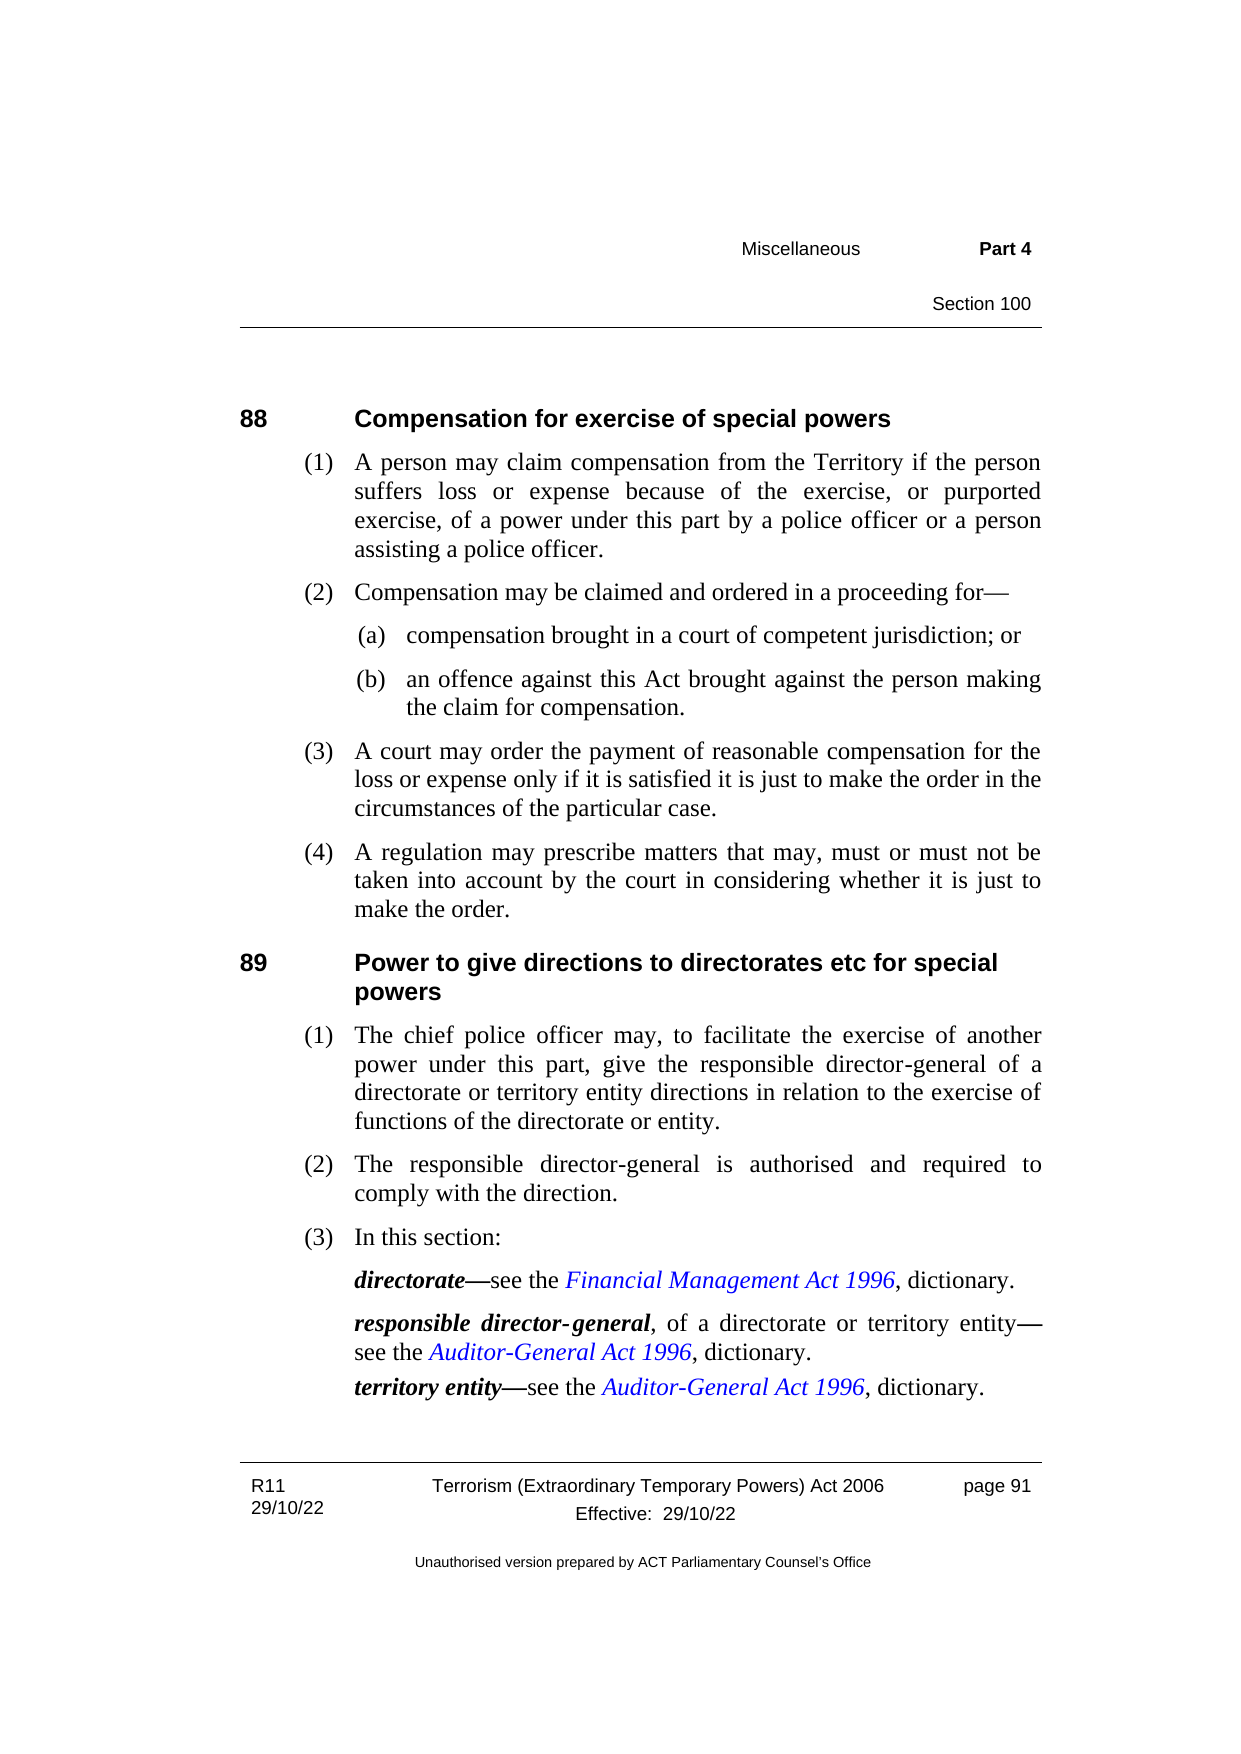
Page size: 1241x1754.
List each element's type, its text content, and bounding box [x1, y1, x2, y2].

text (3) A court may order the payment of reasonable compensation for the loss or expense only if it is satisfied it is just to make the order in the circumstances of the particular case. [239, 736, 1042, 822]
text (1) A person may claim compensation from the Territory if the person suffers loss or expense because of the exercise, or purported exercise, of a power under this part by a police officer or a person assisting a police officer. [239, 447, 1042, 562]
text (a) compensation brought in a court of competent jurisdiction; or [239, 620, 1042, 649]
text (4) A regulation may prescribe matters that may, must or must not be taken into account by the court in considering whether it is just to make the order. [239, 837, 1042, 923]
text 89 Power to give directions to directorates etc for special powers [239, 948, 1042, 1005]
text (3) In this section: [239, 1222, 1042, 1250]
list directorate—see the Financial Management Act 1996, dictionary. [354, 1265, 1042, 1294]
text (b) an offence against this Act brought against the person making the claim for compensation. [239, 664, 1042, 721]
text 88 Compensation for exercise of special powers [239, 404, 1042, 433]
list responsible director-general, of a directorate or territory entity—see the Auditor-General Act 1996, dictionary. [354, 1308, 1042, 1366]
text territory entity—see the Auditor-General Act 1996, dictionary. [354, 1372, 1042, 1401]
text (2) Compensation may be claimed and ordered in a proceeding for— [239, 577, 1042, 606]
text (1) The chief police officer may, to facilitate the exercise of another power under this part, give the responsible director-general of a directorate or territory entity directions in relation to the exercise of functions of the directorate or entity. [239, 1020, 1042, 1135]
text (2) The responsible director-general is authorised and required to comply with the direction. [239, 1149, 1042, 1207]
